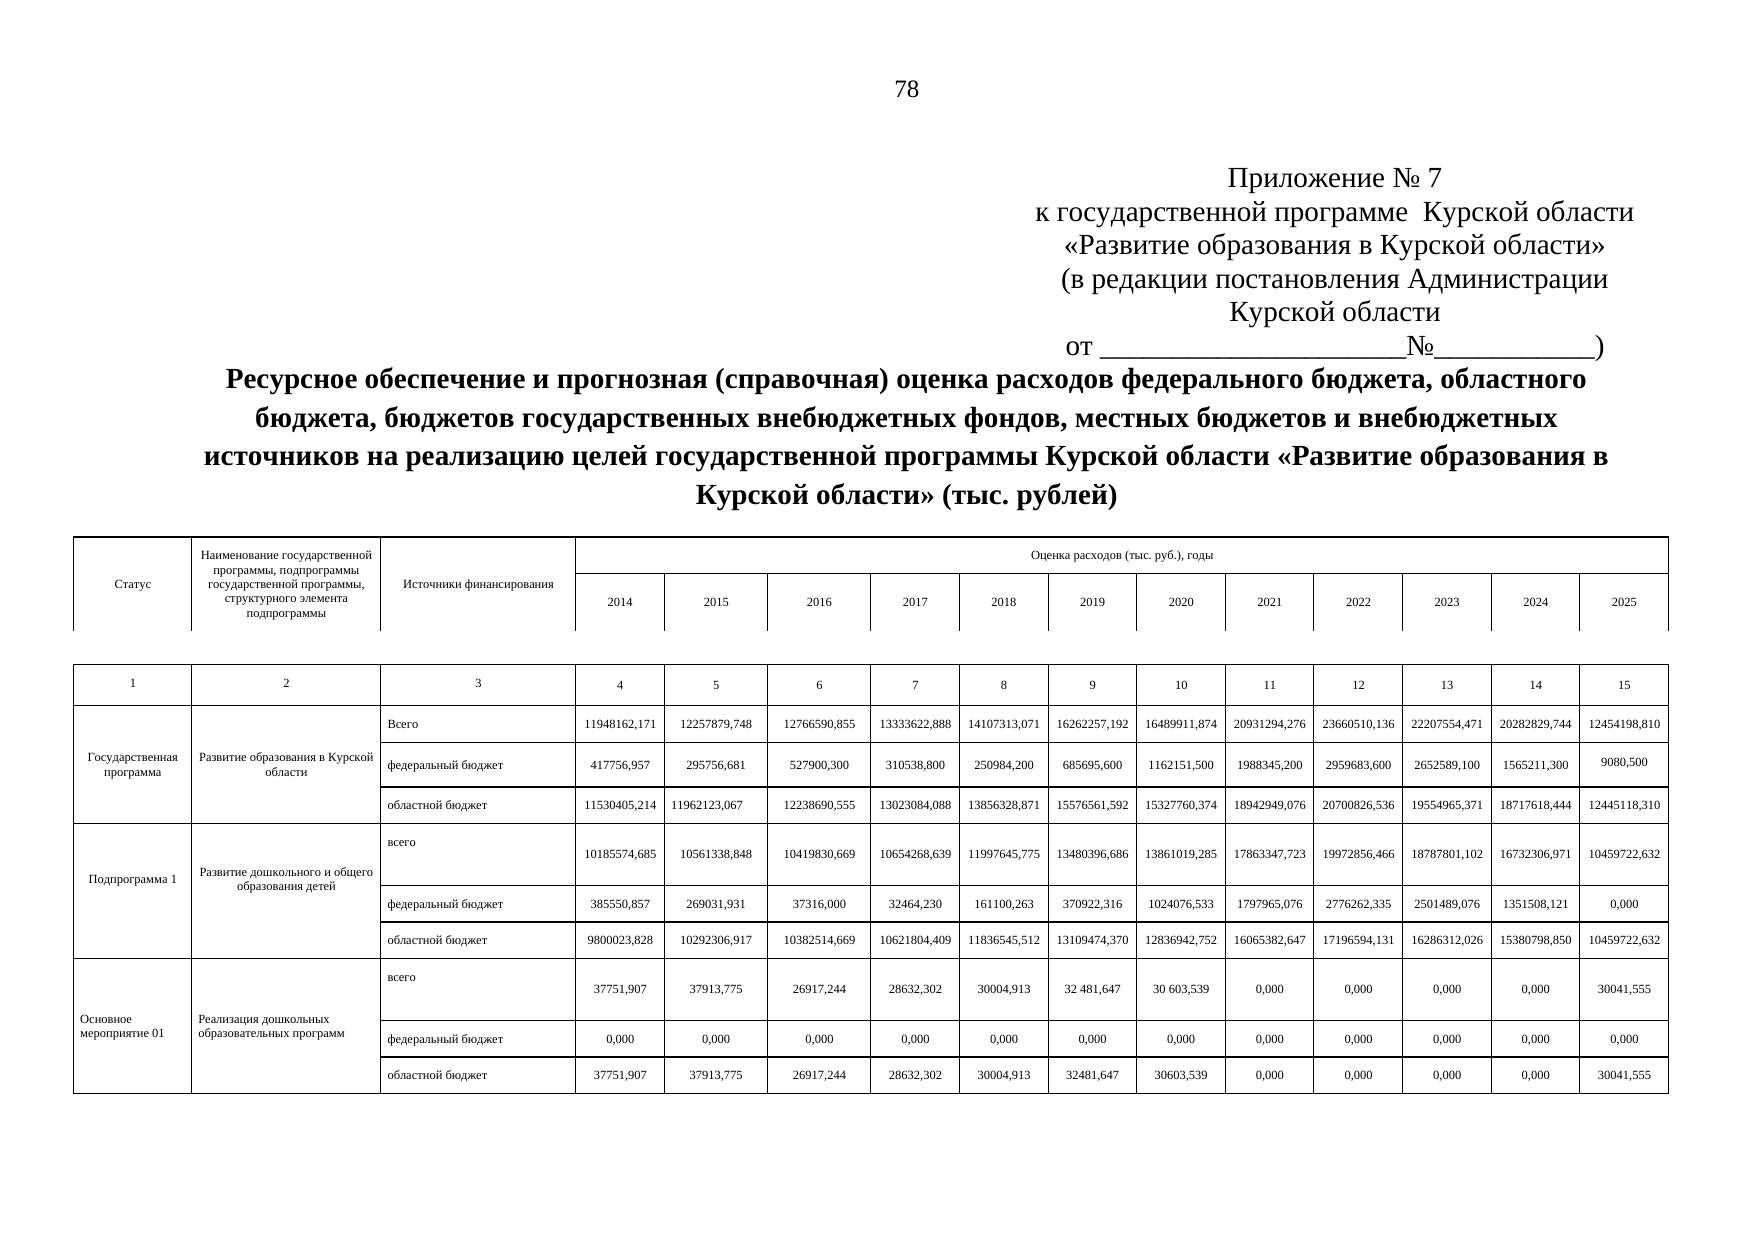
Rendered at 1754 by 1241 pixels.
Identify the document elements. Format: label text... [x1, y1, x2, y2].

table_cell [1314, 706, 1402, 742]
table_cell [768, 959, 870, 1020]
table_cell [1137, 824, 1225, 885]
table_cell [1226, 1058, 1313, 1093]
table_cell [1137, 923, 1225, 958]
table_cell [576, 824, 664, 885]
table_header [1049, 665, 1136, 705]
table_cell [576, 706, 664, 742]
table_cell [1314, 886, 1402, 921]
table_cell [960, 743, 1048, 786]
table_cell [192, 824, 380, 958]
text Приложение № 7 [1034, 160, 1636, 194]
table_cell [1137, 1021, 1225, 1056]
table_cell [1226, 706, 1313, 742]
text Курской области [1034, 294, 1636, 328]
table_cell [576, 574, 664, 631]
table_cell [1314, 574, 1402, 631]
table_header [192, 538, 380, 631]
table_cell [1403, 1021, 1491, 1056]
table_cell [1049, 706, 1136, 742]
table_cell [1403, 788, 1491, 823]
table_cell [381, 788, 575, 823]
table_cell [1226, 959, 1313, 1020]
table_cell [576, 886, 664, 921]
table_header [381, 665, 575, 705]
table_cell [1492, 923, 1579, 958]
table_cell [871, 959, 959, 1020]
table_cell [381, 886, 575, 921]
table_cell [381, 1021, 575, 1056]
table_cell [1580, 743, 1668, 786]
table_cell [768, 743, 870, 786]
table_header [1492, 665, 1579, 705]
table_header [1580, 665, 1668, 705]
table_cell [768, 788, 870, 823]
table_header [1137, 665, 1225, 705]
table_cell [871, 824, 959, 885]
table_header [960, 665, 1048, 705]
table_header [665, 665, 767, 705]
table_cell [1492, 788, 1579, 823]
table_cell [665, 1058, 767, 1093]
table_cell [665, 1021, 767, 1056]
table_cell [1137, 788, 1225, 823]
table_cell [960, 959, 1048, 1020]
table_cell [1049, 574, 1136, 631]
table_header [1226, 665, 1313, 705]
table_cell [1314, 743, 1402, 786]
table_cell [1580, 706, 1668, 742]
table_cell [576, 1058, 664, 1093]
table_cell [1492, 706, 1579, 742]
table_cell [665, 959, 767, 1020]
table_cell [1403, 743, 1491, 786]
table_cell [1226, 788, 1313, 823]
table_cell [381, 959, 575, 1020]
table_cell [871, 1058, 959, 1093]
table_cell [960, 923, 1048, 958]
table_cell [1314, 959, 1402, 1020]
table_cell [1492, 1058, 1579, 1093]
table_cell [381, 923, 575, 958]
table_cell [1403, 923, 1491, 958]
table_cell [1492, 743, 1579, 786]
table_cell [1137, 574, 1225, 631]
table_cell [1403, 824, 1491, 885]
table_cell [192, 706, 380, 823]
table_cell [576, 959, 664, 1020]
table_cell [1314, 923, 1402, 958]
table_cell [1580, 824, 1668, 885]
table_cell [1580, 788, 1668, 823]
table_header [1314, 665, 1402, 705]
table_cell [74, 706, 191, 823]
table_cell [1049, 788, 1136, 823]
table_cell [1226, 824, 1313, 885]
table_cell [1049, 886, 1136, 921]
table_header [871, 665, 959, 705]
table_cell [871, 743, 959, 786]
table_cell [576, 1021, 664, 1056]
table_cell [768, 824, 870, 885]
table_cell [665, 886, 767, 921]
text «Развитие образования в Курской области» [1034, 227, 1636, 261]
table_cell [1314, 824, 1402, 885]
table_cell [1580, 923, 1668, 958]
text к государственной программе Курской области [1034, 194, 1636, 227]
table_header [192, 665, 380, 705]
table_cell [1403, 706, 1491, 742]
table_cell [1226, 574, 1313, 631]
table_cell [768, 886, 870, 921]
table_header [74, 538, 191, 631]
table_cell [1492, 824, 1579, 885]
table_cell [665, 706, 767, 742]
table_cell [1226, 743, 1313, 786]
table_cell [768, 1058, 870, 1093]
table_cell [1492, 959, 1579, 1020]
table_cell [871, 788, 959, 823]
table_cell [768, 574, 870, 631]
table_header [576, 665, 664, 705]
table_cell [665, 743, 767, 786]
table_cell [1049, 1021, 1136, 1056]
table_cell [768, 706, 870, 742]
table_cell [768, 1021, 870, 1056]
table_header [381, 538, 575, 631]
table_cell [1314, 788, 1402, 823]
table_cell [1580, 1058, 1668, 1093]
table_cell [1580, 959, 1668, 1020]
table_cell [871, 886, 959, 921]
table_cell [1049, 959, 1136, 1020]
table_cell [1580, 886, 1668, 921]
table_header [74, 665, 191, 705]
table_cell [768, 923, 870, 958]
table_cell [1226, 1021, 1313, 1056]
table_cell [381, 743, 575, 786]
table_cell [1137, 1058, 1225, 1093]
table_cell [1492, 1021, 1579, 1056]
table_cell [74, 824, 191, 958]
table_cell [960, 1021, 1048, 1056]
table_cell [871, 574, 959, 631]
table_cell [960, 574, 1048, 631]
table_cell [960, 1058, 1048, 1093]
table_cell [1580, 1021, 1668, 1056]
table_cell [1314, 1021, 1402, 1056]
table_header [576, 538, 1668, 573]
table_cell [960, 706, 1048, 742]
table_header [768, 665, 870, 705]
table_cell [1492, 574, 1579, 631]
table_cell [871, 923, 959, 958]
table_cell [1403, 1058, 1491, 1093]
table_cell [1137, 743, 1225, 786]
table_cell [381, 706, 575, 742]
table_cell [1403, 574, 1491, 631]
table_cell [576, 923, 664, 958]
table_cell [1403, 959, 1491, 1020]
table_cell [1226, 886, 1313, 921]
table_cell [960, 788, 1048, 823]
text (в редакции постановления Администрации [1034, 261, 1636, 294]
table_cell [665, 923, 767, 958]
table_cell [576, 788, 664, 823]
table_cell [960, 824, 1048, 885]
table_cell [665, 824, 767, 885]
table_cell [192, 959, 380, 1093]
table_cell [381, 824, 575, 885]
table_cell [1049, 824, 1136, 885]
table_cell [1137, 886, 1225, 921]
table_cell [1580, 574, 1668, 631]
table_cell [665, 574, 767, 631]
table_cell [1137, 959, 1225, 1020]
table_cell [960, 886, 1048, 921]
text от _____________________№___________) [1034, 328, 1636, 361]
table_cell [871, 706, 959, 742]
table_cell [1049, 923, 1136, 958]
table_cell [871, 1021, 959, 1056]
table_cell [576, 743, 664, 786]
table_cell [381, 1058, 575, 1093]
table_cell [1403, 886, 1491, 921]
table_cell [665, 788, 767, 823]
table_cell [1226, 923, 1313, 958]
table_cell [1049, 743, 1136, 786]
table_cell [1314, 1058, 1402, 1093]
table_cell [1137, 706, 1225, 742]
text Ресурсное обеспечение и прогнозная (справочная) оценка расходов федерального бюджета, областного бюджета, бюджетов государственных внебюджетных фондов, местных бюджетов и внебюджетных источников на реализацию целей государственной программы Курской области «Развитие образования в Курской области» (тыс. рублей) [177, 361, 1636, 511]
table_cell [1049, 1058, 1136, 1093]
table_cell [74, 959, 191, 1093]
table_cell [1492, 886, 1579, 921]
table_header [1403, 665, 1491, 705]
